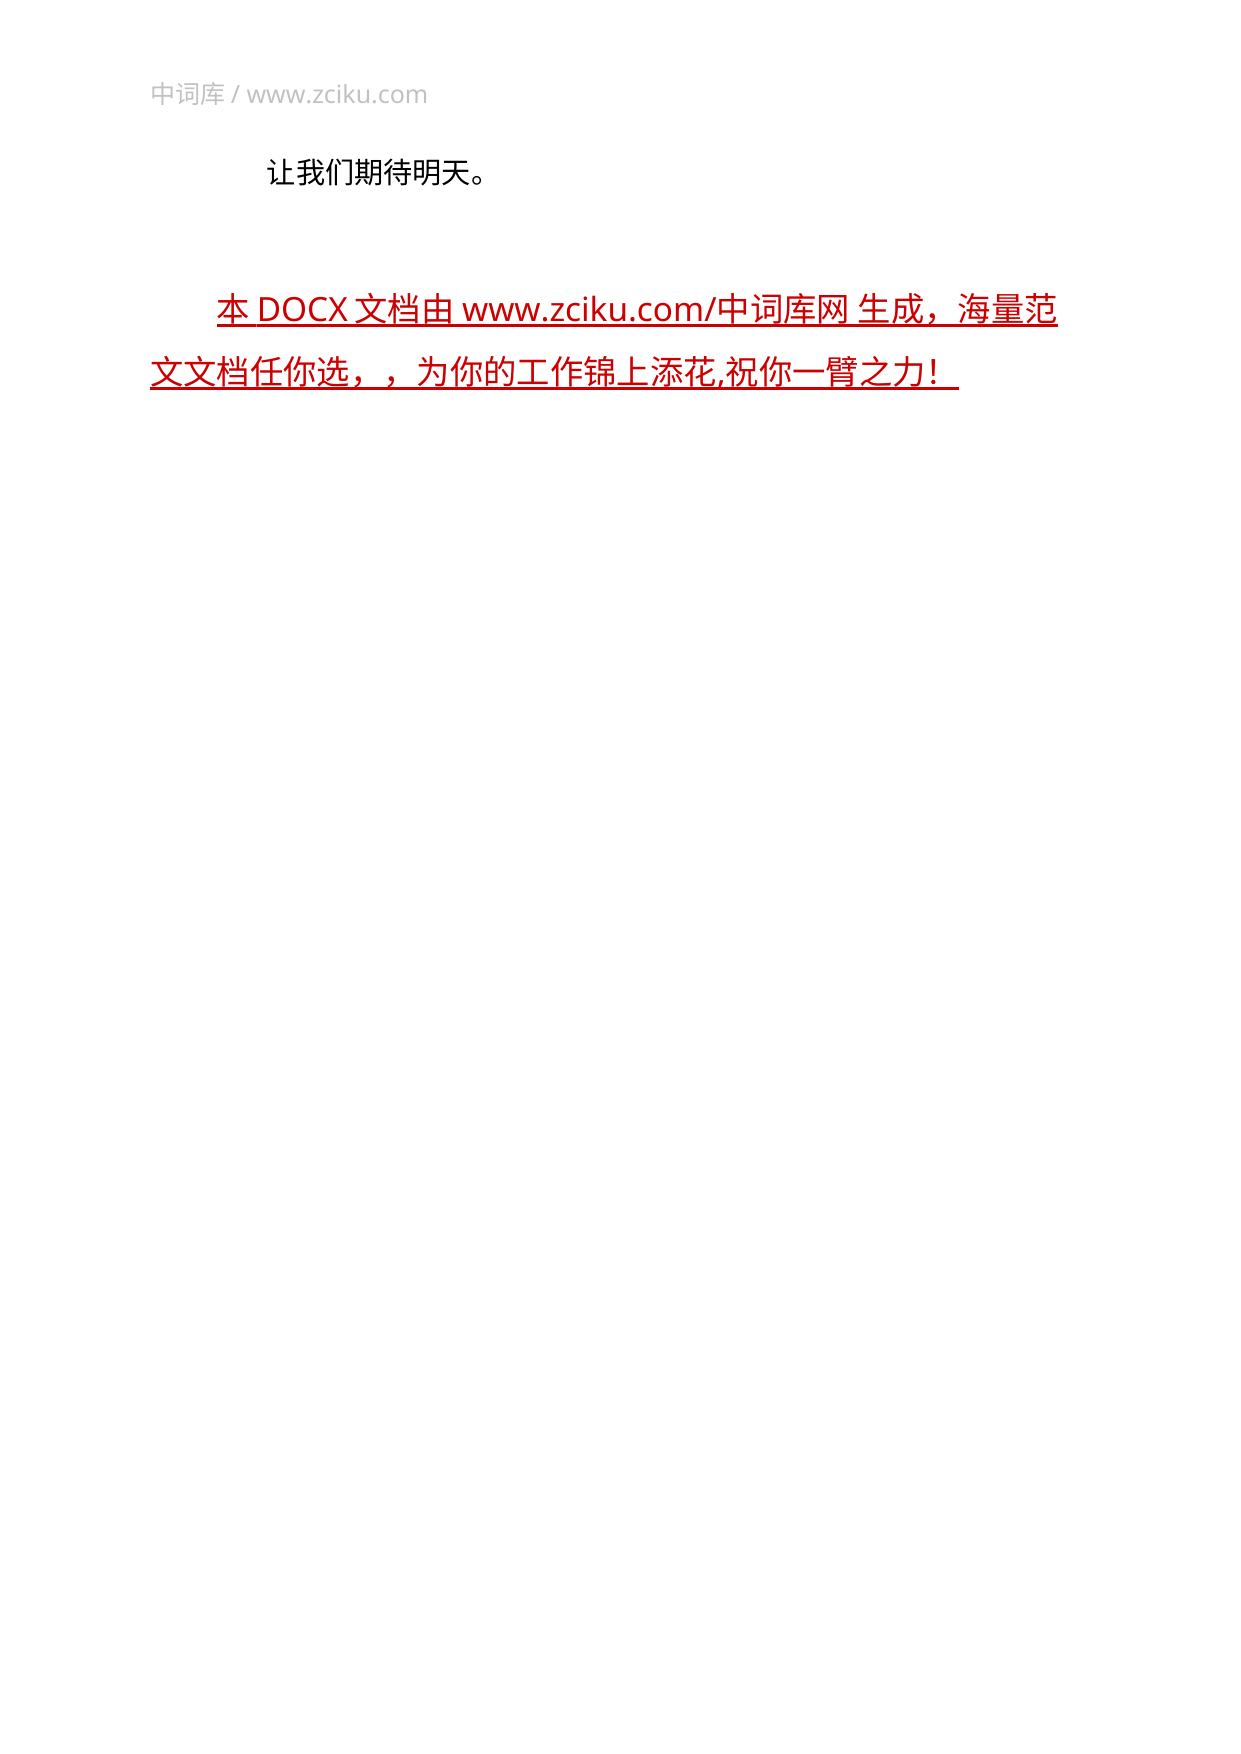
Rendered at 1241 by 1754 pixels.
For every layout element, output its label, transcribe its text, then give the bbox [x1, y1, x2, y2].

text 让我们期待明天。 [150, 150, 1090, 192]
text 本DOCX文档由 www.zciku.com/中词库网 生成，海量范文文档任你选，，为你的工作锦上添花,祝你一臂之力！ [150, 283, 1090, 394]
